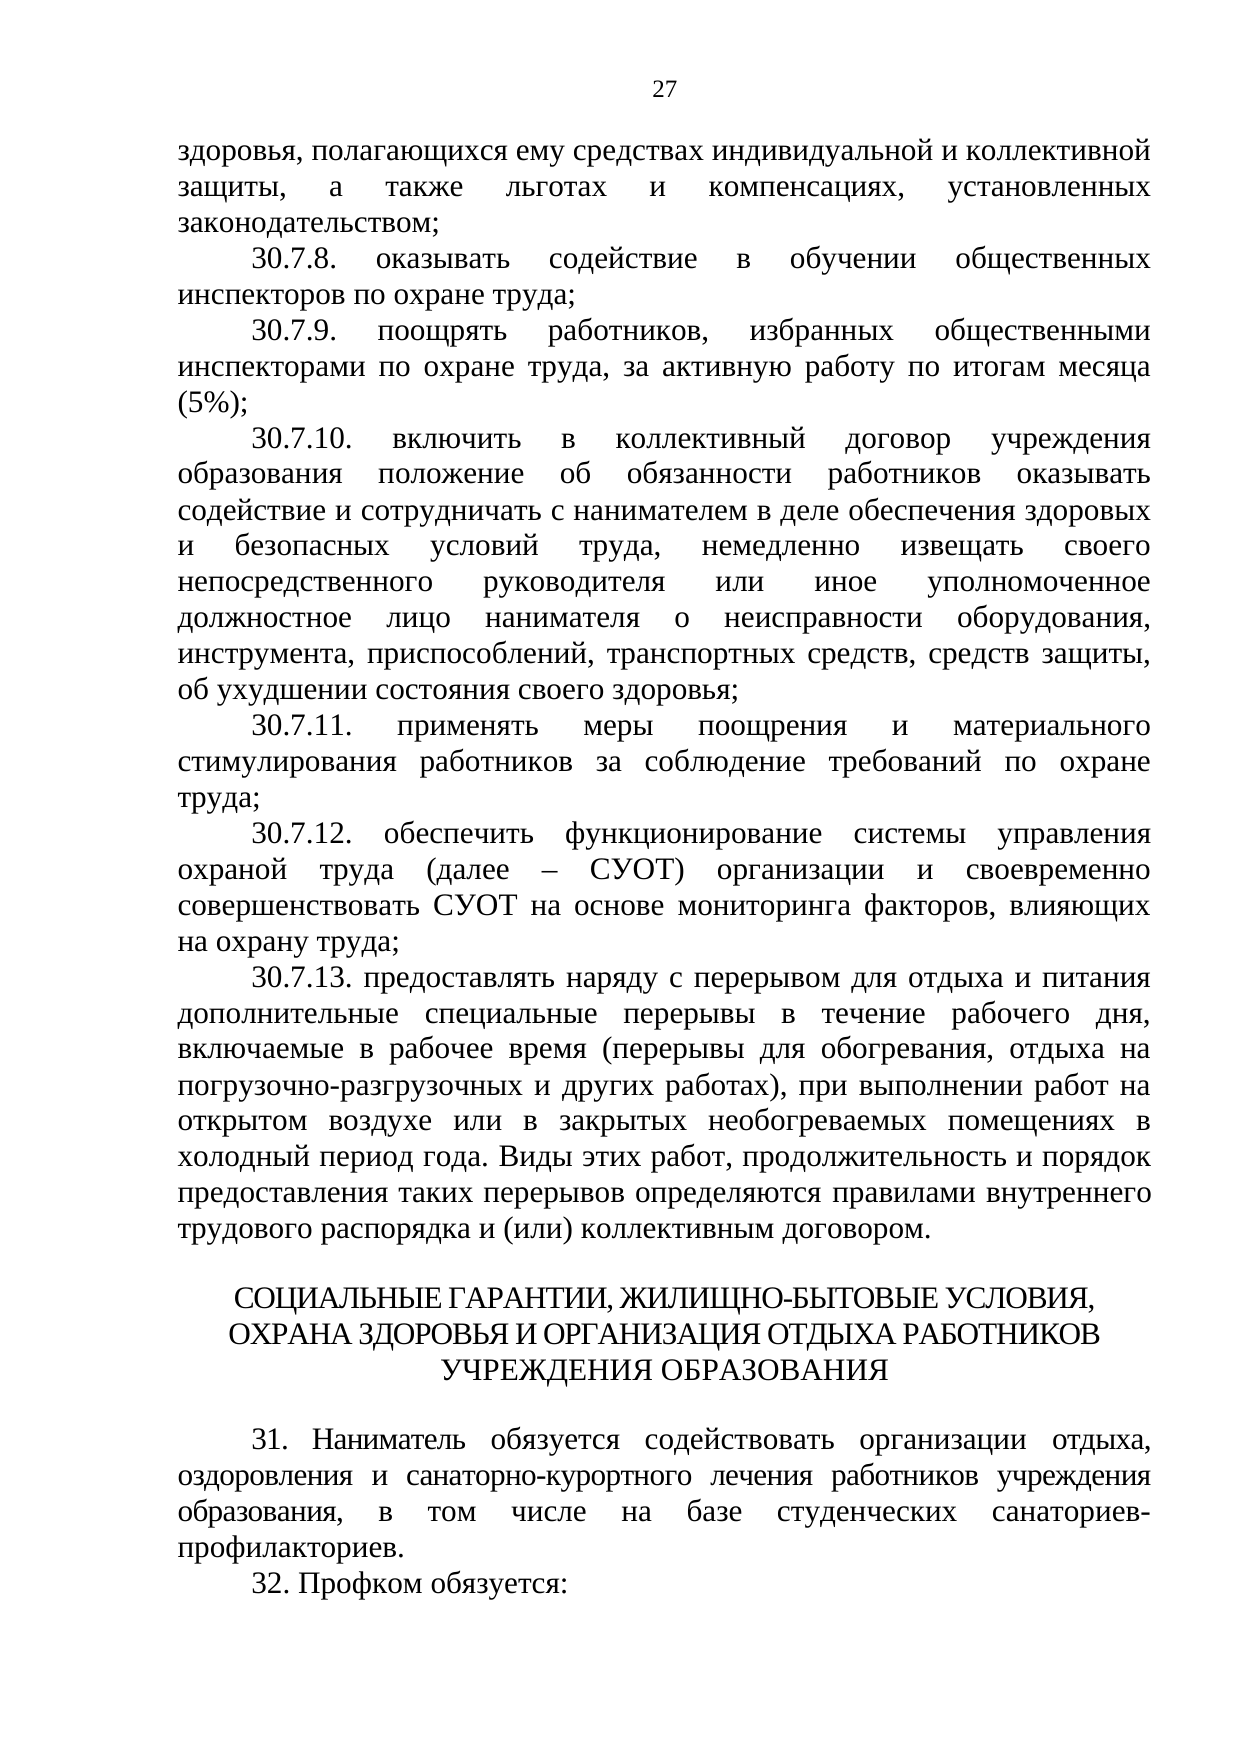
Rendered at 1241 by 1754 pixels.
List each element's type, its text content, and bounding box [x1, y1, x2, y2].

text 30.7.10. включить в коллективный договор учреждения образования положение об обязанности работников оказывать содействие и сотрудничать с нанимателем в деле обеспечения здоровых и безопасных условий труда, немедленно извещать своего непосредственного руководителя или иное уполномоченное должностное лицо нанимателя о неисправности оборудования, инструмента, приспособлений, транспортных средств, средств защиты, об ухудшении состояния своего здоровья; [177, 419, 1152, 706]
text 30.7.12. обеспечить функционирование системы управления охраной труда (далее – СУОТ) организации и своевременно совершенствовать СУОТ на основе мониторинга факторов, влияющих на охрану труда; [177, 814, 1152, 958]
text 30.7.11. применять меры поощрения и материального стимулирования работников за соблюдение требований по охране труда; [177, 706, 1152, 814]
text Социальные гарантии, жилищно-бытовые условия, охрана здоровья и организация отдыха работников УЧРЕЖДЕНИЯ ОБРАЗОВАНИЯ [177, 1279, 1152, 1387]
text 32. Профком обязуется: [177, 1564, 1152, 1600]
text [177, 131, 1152, 239]
text 30.7.9. поощрять работников, избранных общественными инспекторами по охране труда, за активную работу по итогам месяца (5%); [177, 311, 1152, 419]
text 31. Наниматель обязуется содействовать организации отдыха, оздоровления и санаторно-курортного лечения работников учреждения образования, в том числе на базе студенческих санаториев-профилакториев. [177, 1420, 1152, 1564]
text 30.7.13. предоставлять наряду с перерывом для отдыха и питания дополнительные специальные перерывы в течение рабочего дня, включаемые в рабочее время (перерывы для обогревания, отдыха на погрузочно-разгрузочных и других работах), при выполнении работ на открытом воздухе или в закрытых необогреваемых помещениях в холодный период года. Виды этих работ, продолжительность и порядок предоставления таких перерывов определяются правилами внутреннего трудового распорядка и (или) коллективным договором. [177, 958, 1152, 1245]
text 30.7.8. оказывать содействие в обучении общественных инспекторов по охране труда; [177, 239, 1152, 311]
